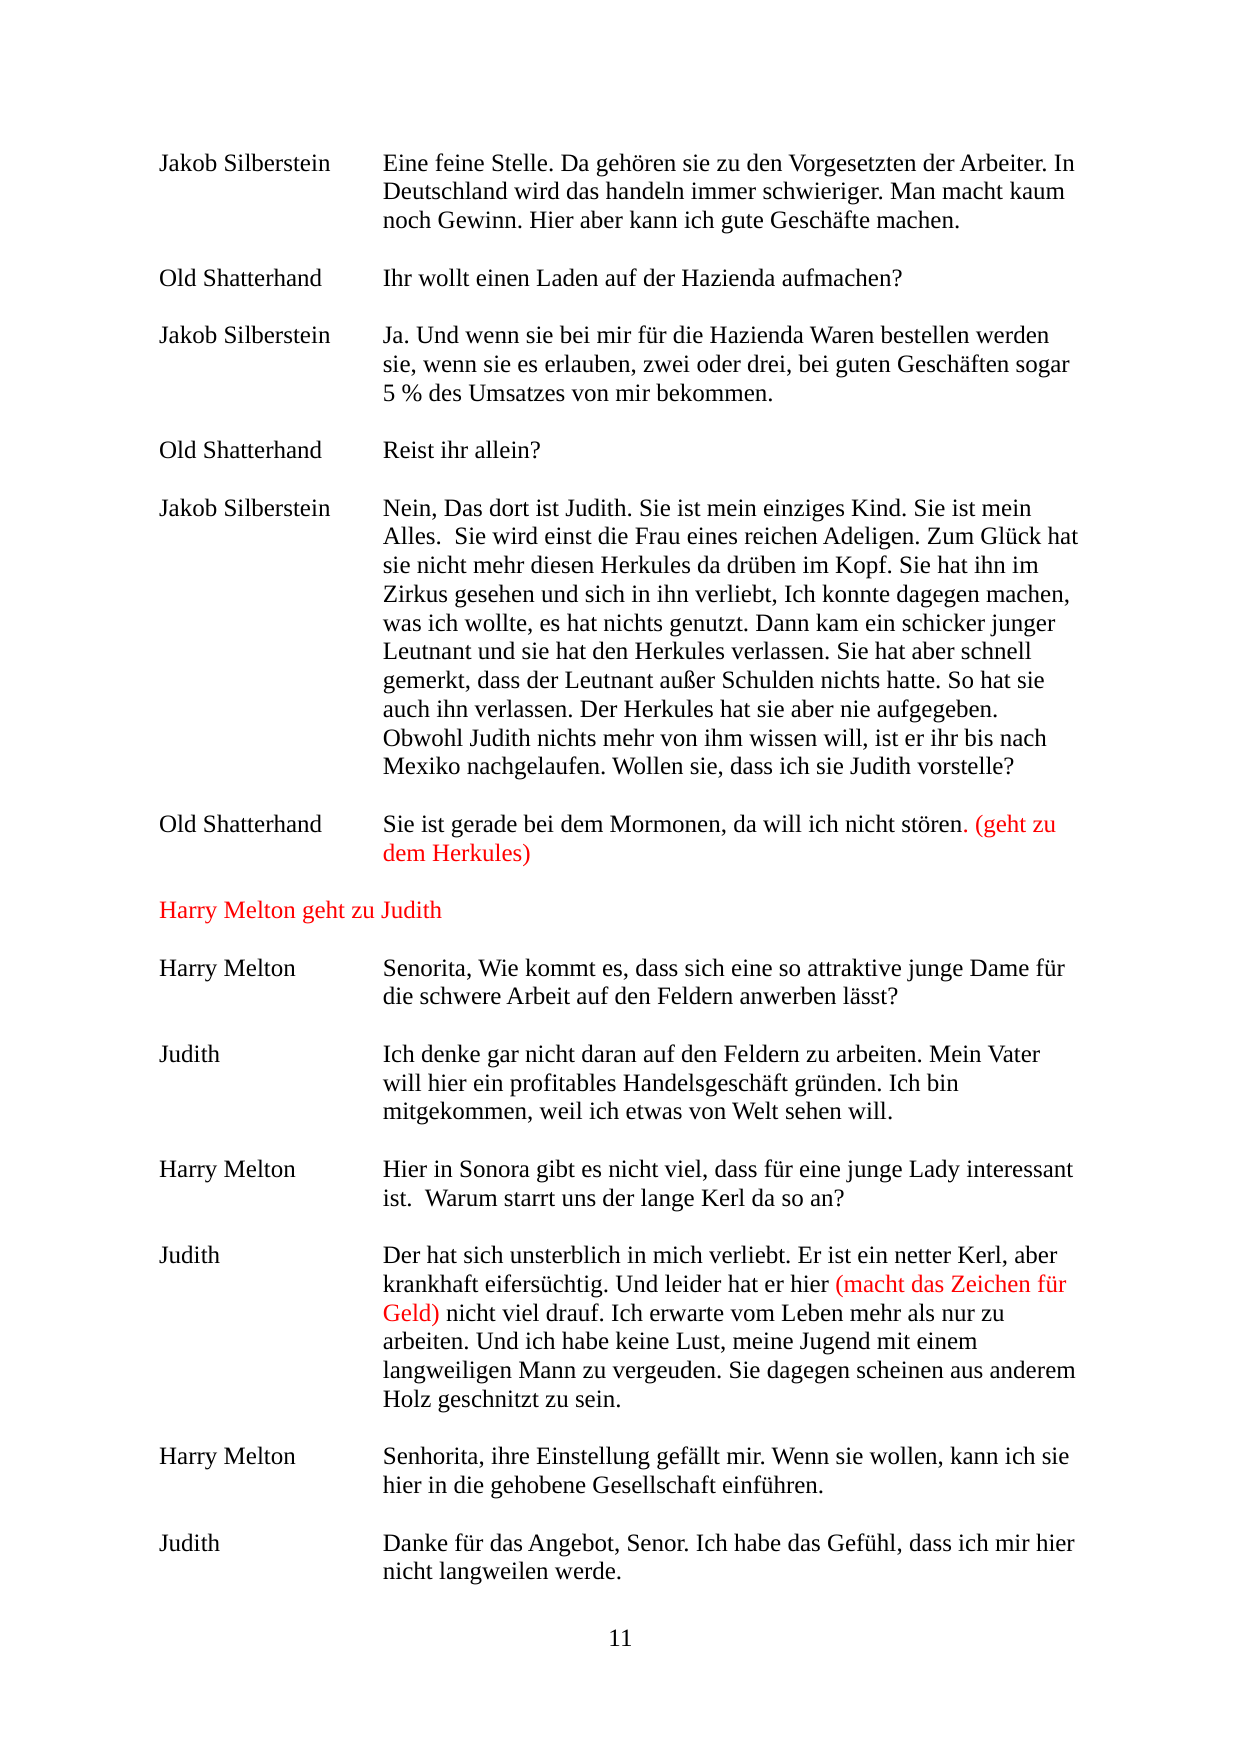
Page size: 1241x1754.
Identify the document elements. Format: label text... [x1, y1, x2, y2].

table_cell Harry Melton geht zu Judith [148, 895, 1092, 953]
table_cell Old Shatterhand [148, 263, 371, 320]
table_cell Harry Melton [148, 1441, 371, 1528]
table_cell Jakob Silberstein [148, 493, 371, 809]
table_cell Senorita, Wie kommt es, dass sich eine so attraktive junge Dame für die schwere Arbeit auf den Feldern anwerben lässt? [371, 953, 1092, 1039]
table_cell Hier in Sonora gibt es nicht viel, dass für eine junge Lady interessant ist. Warum starrt uns der lange Kerl da so an? [371, 1154, 1092, 1240]
table_cell Jakob Silberstein [148, 148, 371, 263]
table_cell Danke für das Angebot, Senor. Ich habe das Gefühl, dass ich mir hier nicht langweilen werde. [371, 1528, 1092, 1614]
table_cell Old Shatterhand [148, 435, 371, 493]
table_cell Harry Melton [148, 1154, 371, 1240]
table_cell Harry Melton [148, 953, 371, 1039]
table_cell Jakob Silberstein [148, 320, 371, 435]
table_cell Sie ist gerade bei dem Mormonen, da will ich nicht stören. (geht zu dem Herkules) [371, 809, 1092, 895]
table_cell Old Shatterhand [148, 809, 371, 895]
table_cell Nein, Das dort ist Judith. Sie ist mein einziges Kind. Sie ist mein Alles. Sie wird einst die Frau eines reichen Adeligen. Zum Glück hat sie nicht mehr diesen Herkules da drüben im Kopf. Sie hat ihn im Zirkus gesehen und sich in ihn verliebt, Ich konnte dagegen machen, was ich wollte, es hat nichts genutzt. Dann kam ein schicker junger Leutnant und sie hat den Herkules verlassen. Sie hat aber schnell gemerkt, dass der Leutnant außer Schulden nichts hatte. So hat sie auch ihn verlassen. Der Herkules hat sie aber nie aufgegeben. Obwohl Judith nichts mehr von ihm wissen will, ist er ihr bis nach Mexiko nachgelaufen. Wollen sie, dass ich sie Judith vorstelle? [371, 493, 1092, 809]
table_cell Eine feine Stelle. Da gehören sie zu den Vorgesetzten der Arbeiter. In Deutschland wird das handeln immer schwieriger. Man macht kaum noch Gewinn. Hier aber kann ich gute Geschäfte machen. [371, 148, 1092, 263]
table_cell Judith [148, 1528, 371, 1614]
table_cell Reist ihr allein? [371, 435, 1092, 493]
table_cell Ja. Und wenn sie bei mir für die Hazienda Waren bestellen werden sie, wenn sie es erlauben, zwei oder drei, bei guten Geschäften sogar 5 % des Umsatzes von mir bekommen. [371, 320, 1092, 435]
table_cell Ich denke gar nicht daran auf den Feldern zu arbeiten. Mein Vater will hier ein profitables Handelsgeschäft gründen. Ich bin mitgekommen, weil ich etwas von Welt sehen will. [371, 1039, 1092, 1154]
table_cell Der hat sich unsterblich in mich verliebt. Er ist ein netter Kerl, aber krankhaft eifersüchtig. Und leider hat er hier (macht das Zeichen für Geld) nicht viel drauf. Ich erwarte vom Leben mehr als nur zu arbeiten. Und ich habe keine Lust, meine Jugend mit einem langweiligen Mann zu vergeuden. Sie dagegen scheinen aus anderem Holz geschnitzt zu sein. [371, 1240, 1092, 1441]
table_cell Judith [148, 1240, 371, 1441]
table_cell Ihr wollt einen Laden auf der Hazienda aufmachen? [371, 263, 1092, 320]
table_cell Judith [148, 1039, 371, 1154]
table_cell Senhorita, ihre Einstellung gefällt mir. Wenn sie wollen, kann ich sie hier in die gehobene Gesellschaft einführen. [371, 1441, 1092, 1528]
